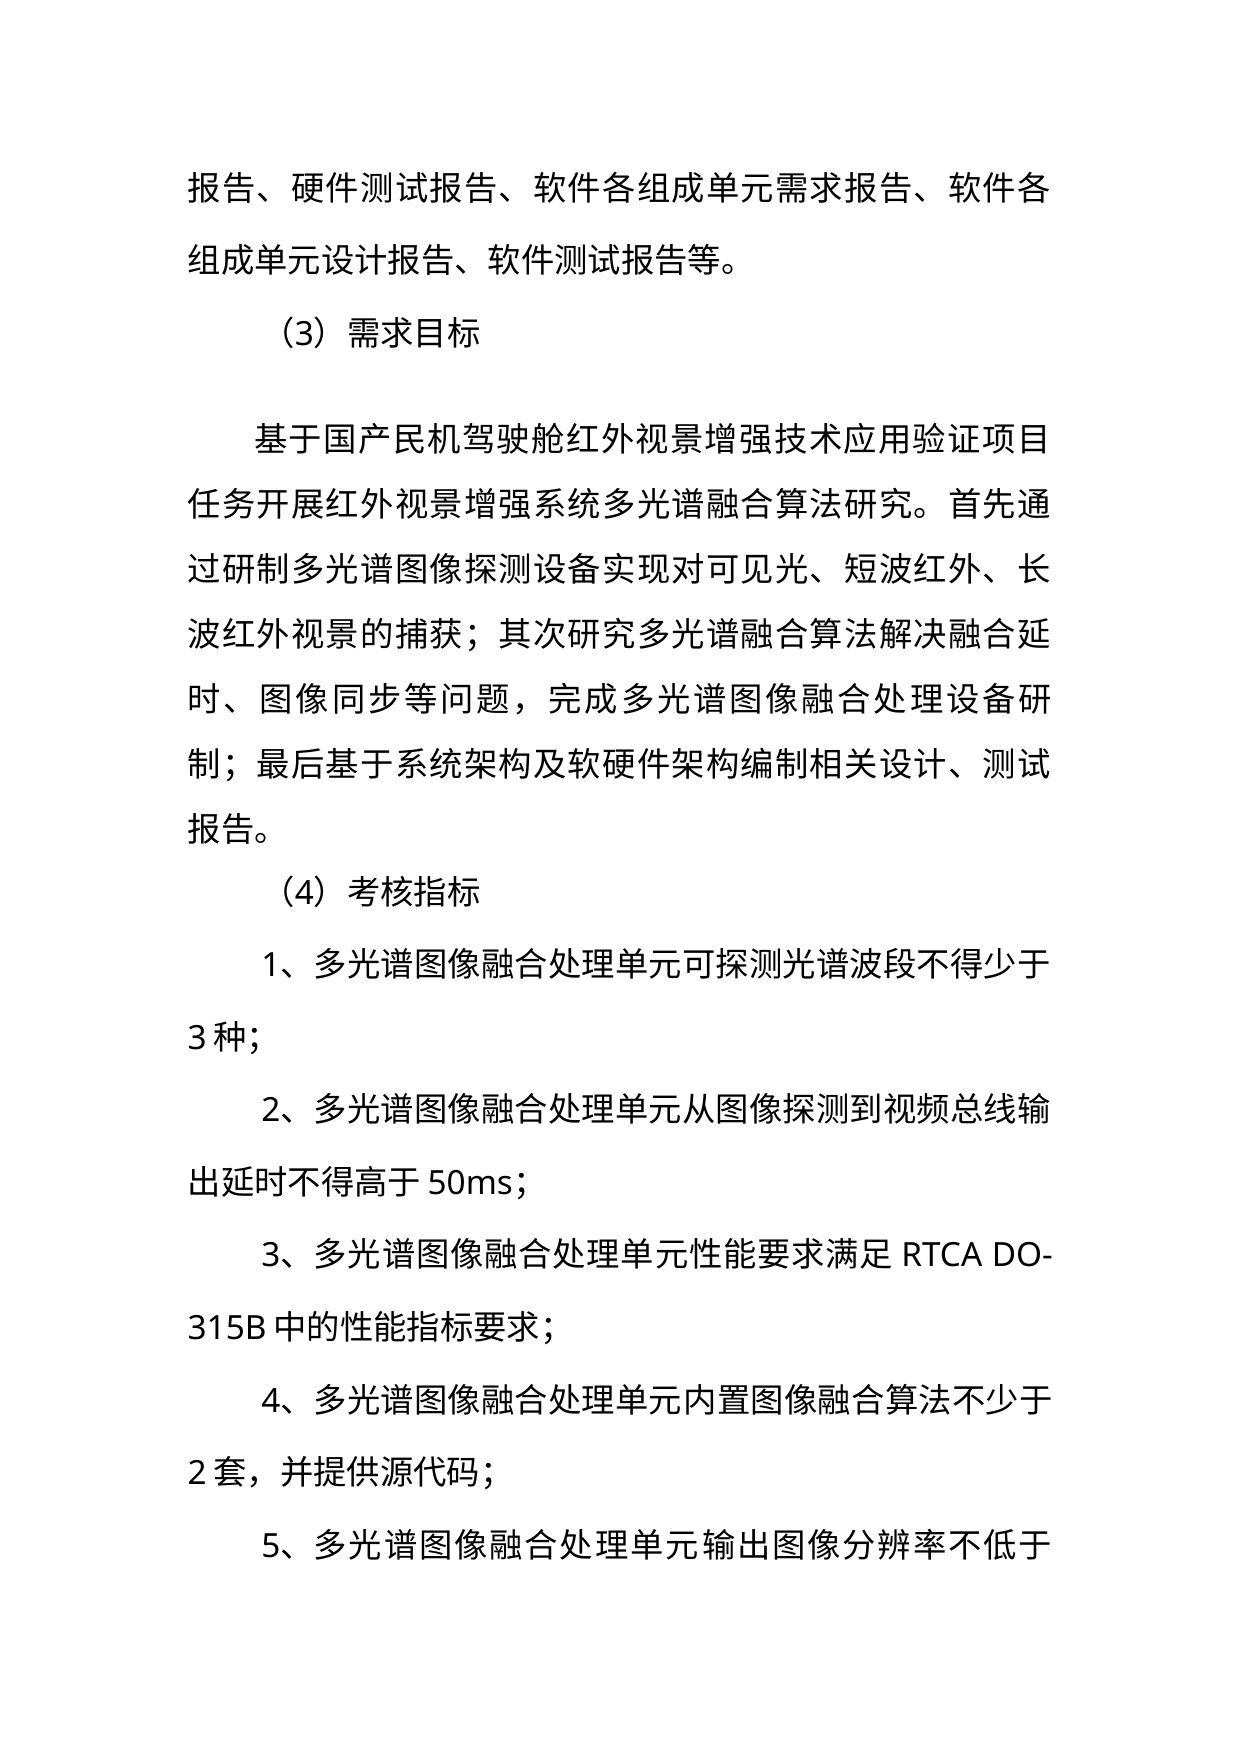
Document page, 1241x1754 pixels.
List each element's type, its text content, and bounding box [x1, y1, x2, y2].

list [187, 1518, 1053, 1567]
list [187, 162, 1053, 282]
list 多光谱图像融合处理单元从图像探测到视频总线输出延时不得高于50ms； [187, 1083, 1053, 1204]
title 基于国产民机驾驶舱红外视景增强技术应用验证项目任务开展红外视景增强系统多光谱融合算法研究。首先通过研制多光谱图像探测设备实现对可见光、短波红外、长波红外视景的捕获；其次研究多光谱融合算法解决融合延时、图像同步等问题，完成多光谱图像融合处理设备研制；最后基于系统架构及软硬件架构编制相关设计、测试报告。 [187, 404, 1053, 859]
list 多光谱图像融合处理单元可探测光谱波段不得少于3种； [187, 938, 1053, 1059]
list 考核指标 [187, 865, 1053, 914]
list 多光谱图像融合处理单元性能要求满足RTCA DO-315B中的性能指标要求； [187, 1228, 1053, 1349]
list 多光谱图像融合处理单元内置图像融合算法不少于2套，并提供源代码； [187, 1373, 1053, 1494]
list 需求目标 [187, 307, 1053, 355]
